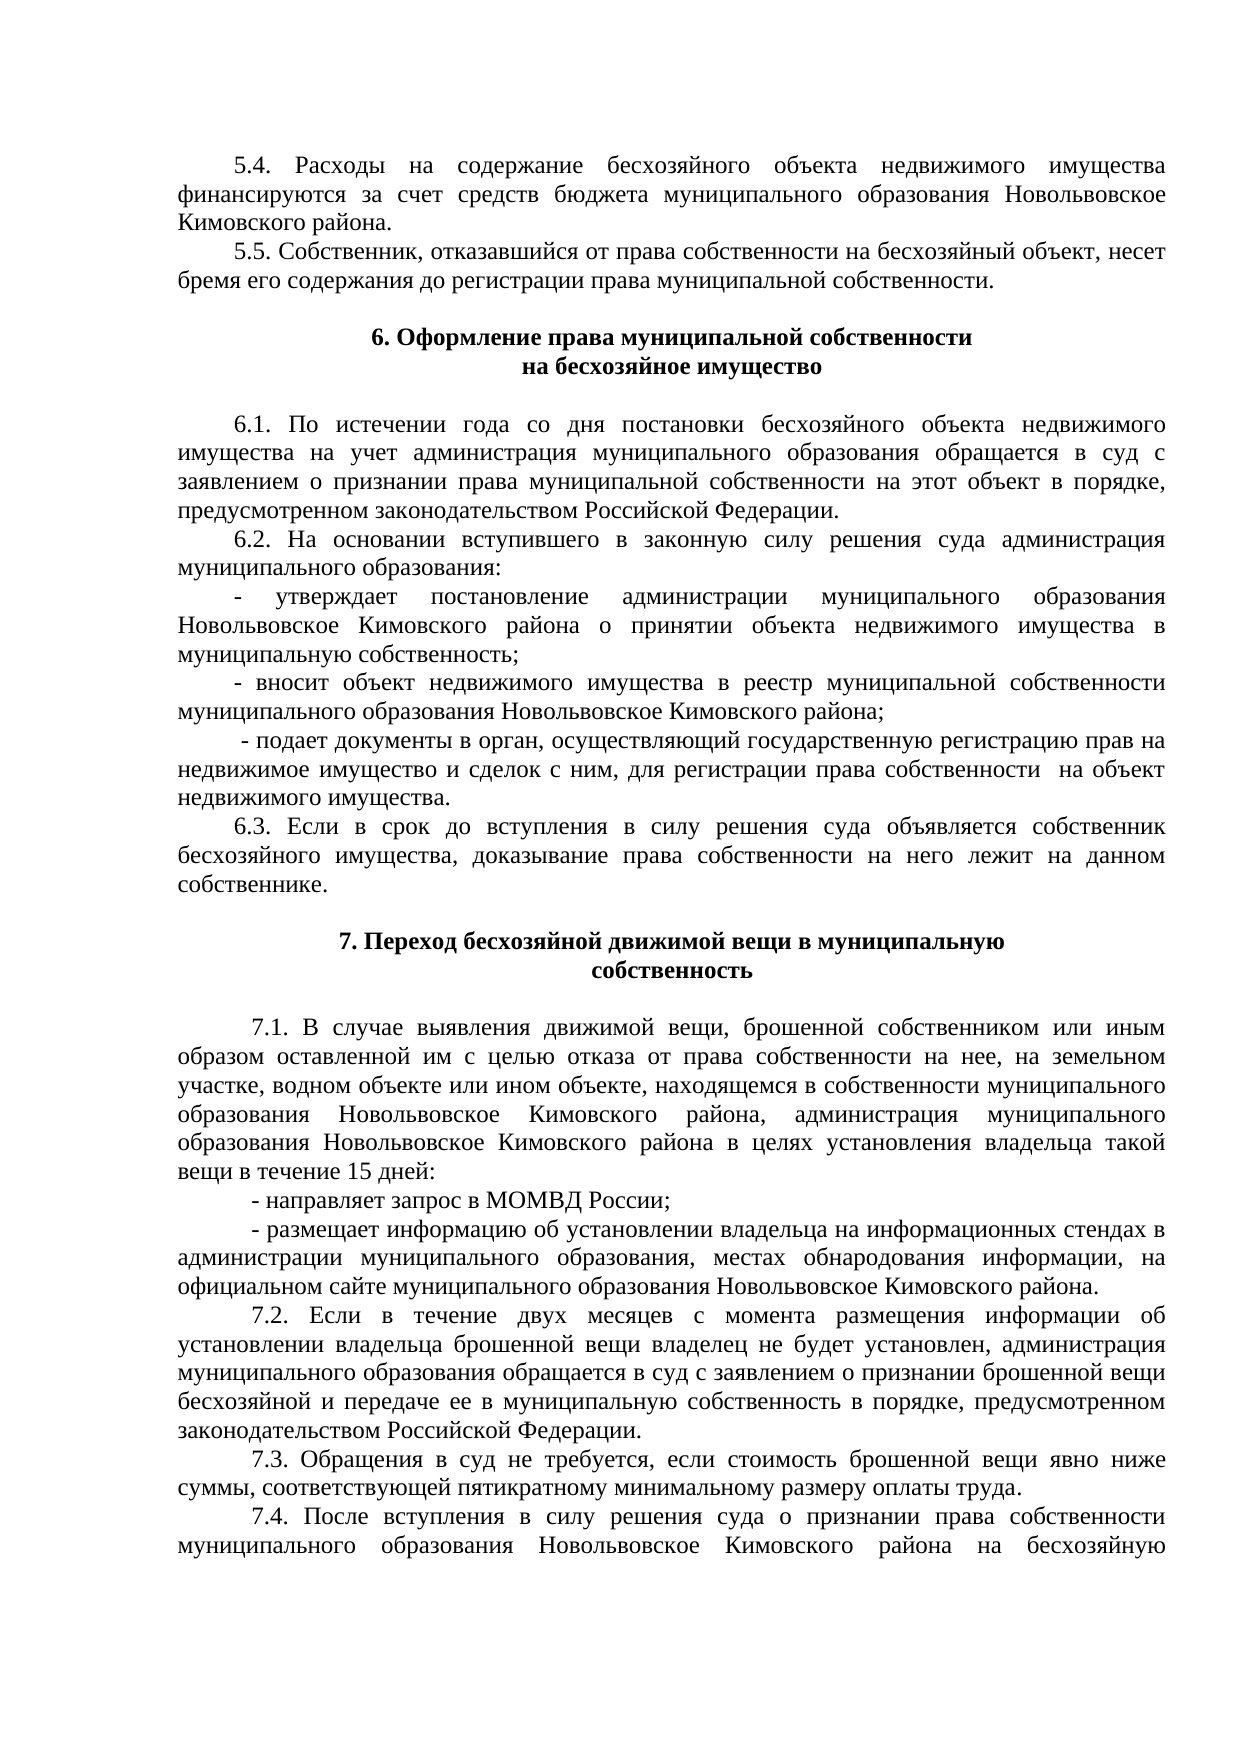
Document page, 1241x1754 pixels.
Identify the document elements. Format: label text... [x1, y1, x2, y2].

text 6.1. По истечении года со дня постановки бесхозяйного объекта недвижимого имущества на учет администрация муниципального образования обращается в суд с заявлением о признании права муниципальной собственности на этот объект в порядке, предусмотренном законодательством Российской Федерации. [177, 409, 1167, 524]
text - размещает информацию об установлении владельца на информационных стендах в администрации муниципального образования, местах обнародования информации, на официальном сайте муниципального образования Новольвовское Кимовского района. [177, 1214, 1167, 1300]
text - направляет запрос в МОМВД России; [177, 1185, 1167, 1214]
text 5.4. Расходы на содержание бесхозяйного объекта недвижимого имущества финансируются за счет средств бюджета муниципального образования Новольвовское Кимовского района. [177, 150, 1167, 236]
title на бесхозяйное имущество [177, 351, 1167, 380]
text 7. Переход бесхозяйной движимой вещи в муниципальную [177, 926, 1167, 955]
text - подает документы в орган, осуществляющий государственную регистрацию прав на недвижимое имущество и сделок с ним, для регистрации права собственности на объект недвижимого имущества. [177, 725, 1167, 811]
text 7.2. Если в течение двух месяцев с момента размещения информации об установлении владельца брошенной вещи владелец не будет установлен, администрация муниципального образования обращается в суд с заявлением о признании брошенной вещи бесхозяйной и передаче ее в муниципальную собственность в порядке, предусмотренном законодательством Российской Федерации. [177, 1300, 1167, 1444]
title 6. Оформление права муниципальной собственности [177, 322, 1167, 351]
text 6.3. Если в срок до вступления в силу решения суда объявляется собственник бесхозяйного имущества, доказывание права собственности на него лежит на данном собственнике. [177, 811, 1167, 897]
text - вносит объект недвижимого имущества в реестр муниципальной собственности муниципального образования Новольвовское Кимовского района; [177, 667, 1167, 725]
text 5.5. Собственник, отказавшийся от права собственности на бесхозяйный объект, несет бремя его содержания до регистрации права муниципальной собственности. [177, 236, 1167, 294]
text 7.1. В случае выявления движимой вещи, брошенной собственником или иным образом оставленной им с целью отказа от права собственности на нее, на земельном участке, водном объекте или ином объекте, находящемся в собственности муниципального образования Новольвовское Кимовского района, администрация муниципального образования Новольвовское Кимовского района в целях установления владельца такой вещи в течение 15 дней: [177, 1012, 1167, 1185]
text 6.2. На основании вступившего в законную силу решения суда администрация муниципального образования: [177, 524, 1167, 581]
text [177, 1501, 1167, 1559]
text - утверждает постановление администрации муниципального образования Новольвовское Кимовского района о принятии объекта недвижимого имущества в муниципальную собственность; [177, 581, 1167, 667]
text собственность [177, 955, 1167, 984]
text 7.3. Обращения в суд не требуется, если стоимость брошенной вещи явно ниже суммы, соответствующей пятикратному минимальному размеру оплаты труда. [177, 1444, 1167, 1501]
